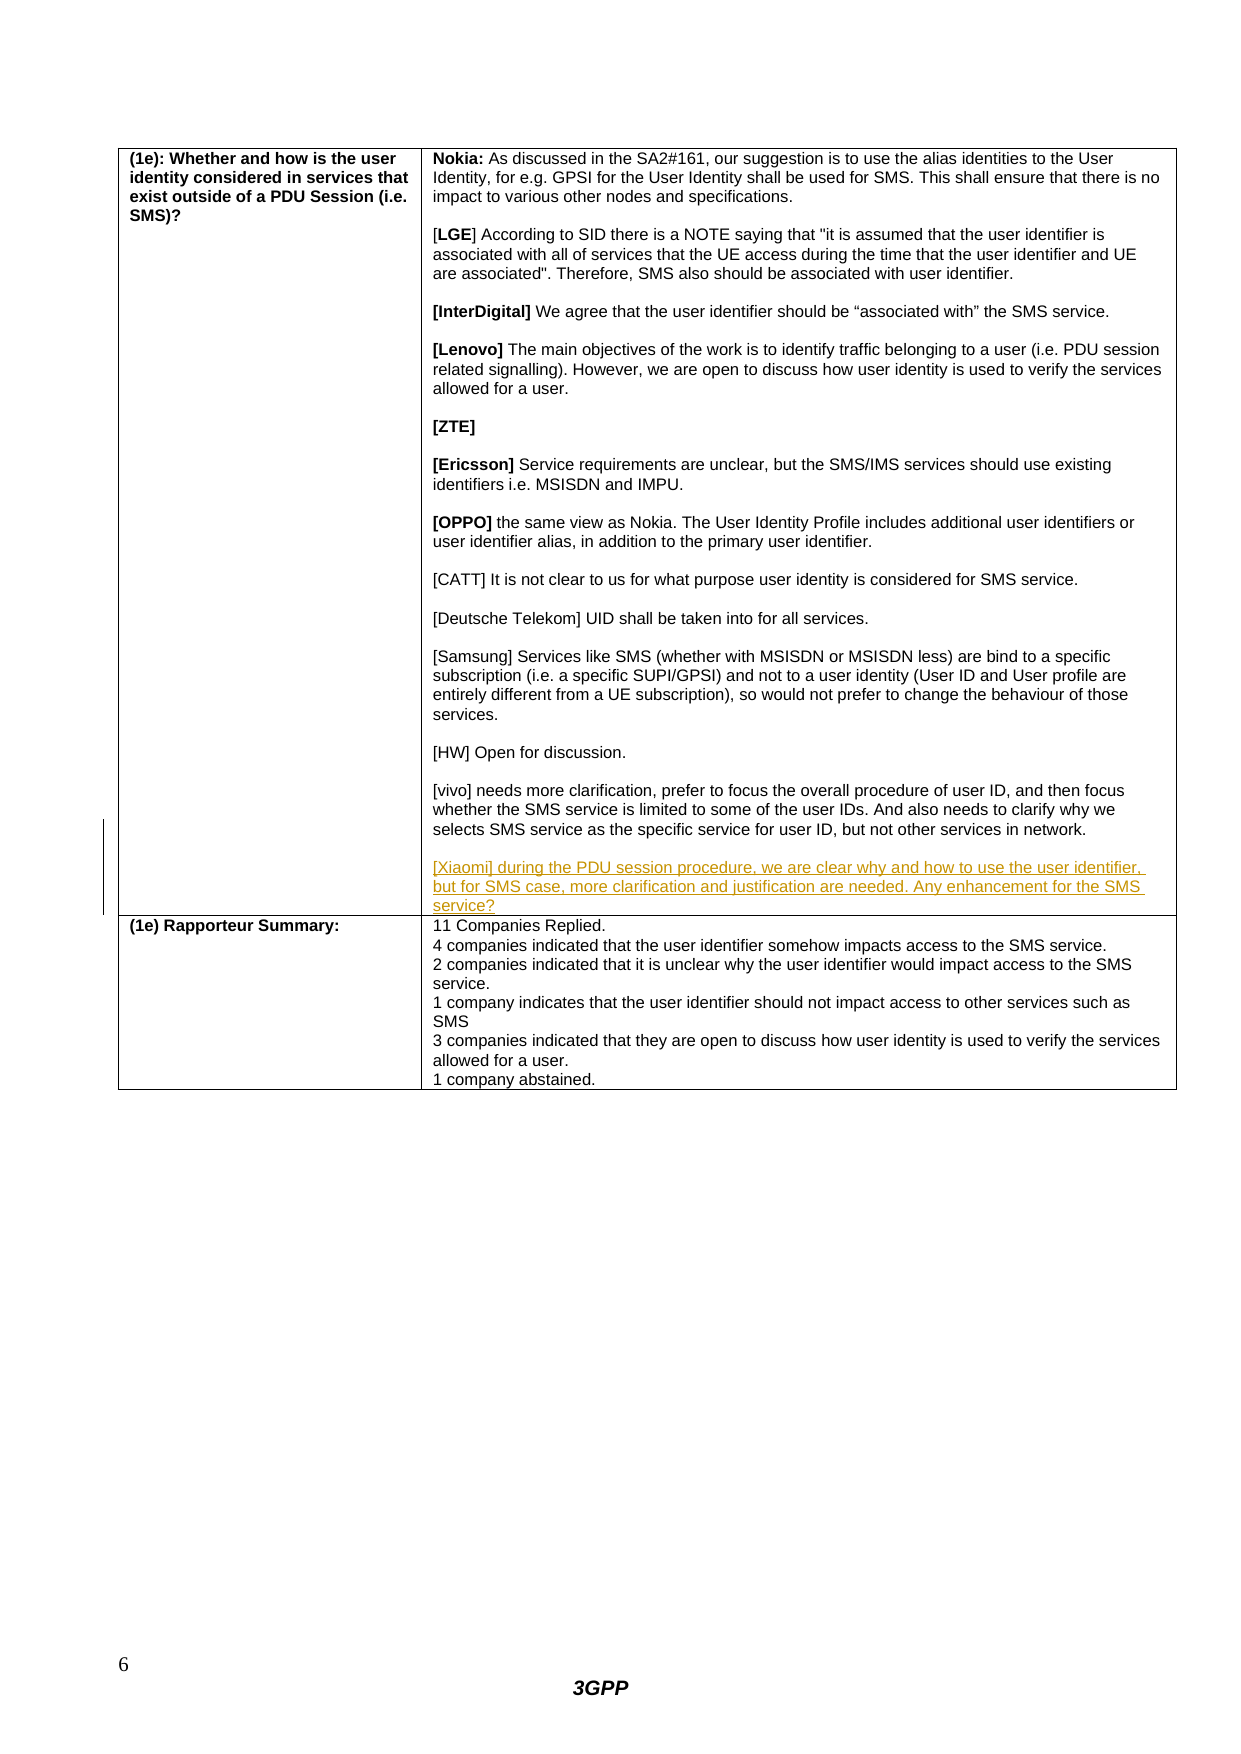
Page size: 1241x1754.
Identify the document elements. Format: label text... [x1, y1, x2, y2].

table_cell (1e): Whether and how is the user identity considered in services that exist outside of a PDU Session (i.e. SMS)? [119, 149, 421, 915]
table_cell Nokia: As discussed in the SA2#161, our suggestion is to use the alias identities to the User Identity, for e.g. GPSI for the User Identity shall be used for SMS. This shall ensure that there is no impact to various other nodes and specifications. [LGE] According to SID there is a NOTE saying that "it is assumed that the user identifier is associated with all of services that the UE access during the time that the user identifier and UE are associated". Therefore, SMS also should be associated with user identifier. [InterDigital] We agree that the user identifier should be “associated with” the SMS service. [Lenovo] The main objectives of the work is to identify traffic belonging to a user (i.e. PDU session related signalling). However, we are open to discuss how user identity is used to verify the services allowed for a user. [ZTE] [Ericsson] Service requirements are unclear, but the SMS/IMS services should use existing identifiers i.e. MSISDN and IMPU. [OPPO] the same view as Nokia. The User Identity Profile includes additional user identifiers or user identifier alias, in addition to the primary user identifier. [CATT] It is not clear to us for what purpose user identity is considered for SMS service. [Deutsche Telekom] UID shall be taken into for all services. [Samsung] Services like SMS (whether with MSISDN or MSISDN less) are bind to a specific subscription (i.e. a specific SUPI/GPSI) and not to a user identity (User ID and User profile are entirely different from a UE subscription), so would not prefer to change the behaviour of those services. [HW] Open for discussion. [vivo] needs more clarification, prefer to focus the overall procedure of user ID, and then focus whether the SMS service is limited to some of the user IDs. And also needs to clarify why we selects SMS service as the specific service for user ID, but not other services in network. [422, 149, 1176, 915]
table_cell 11 Companies Replied. 4 companies indicated that the user identifier somehow impacts access to the SMS service. 2 companies indicated that it is unclear why the user identifier would impact access to the SMS service. 1 company indicates that the user identifier should not impact access to other services such as SMS 3 companies indicated that they are open to discuss how user identity is used to verify the services allowed for a user. 1 company abstained. [422, 916, 1176, 1089]
table_cell (1e) Rapporteur Summary: [119, 916, 421, 1089]
